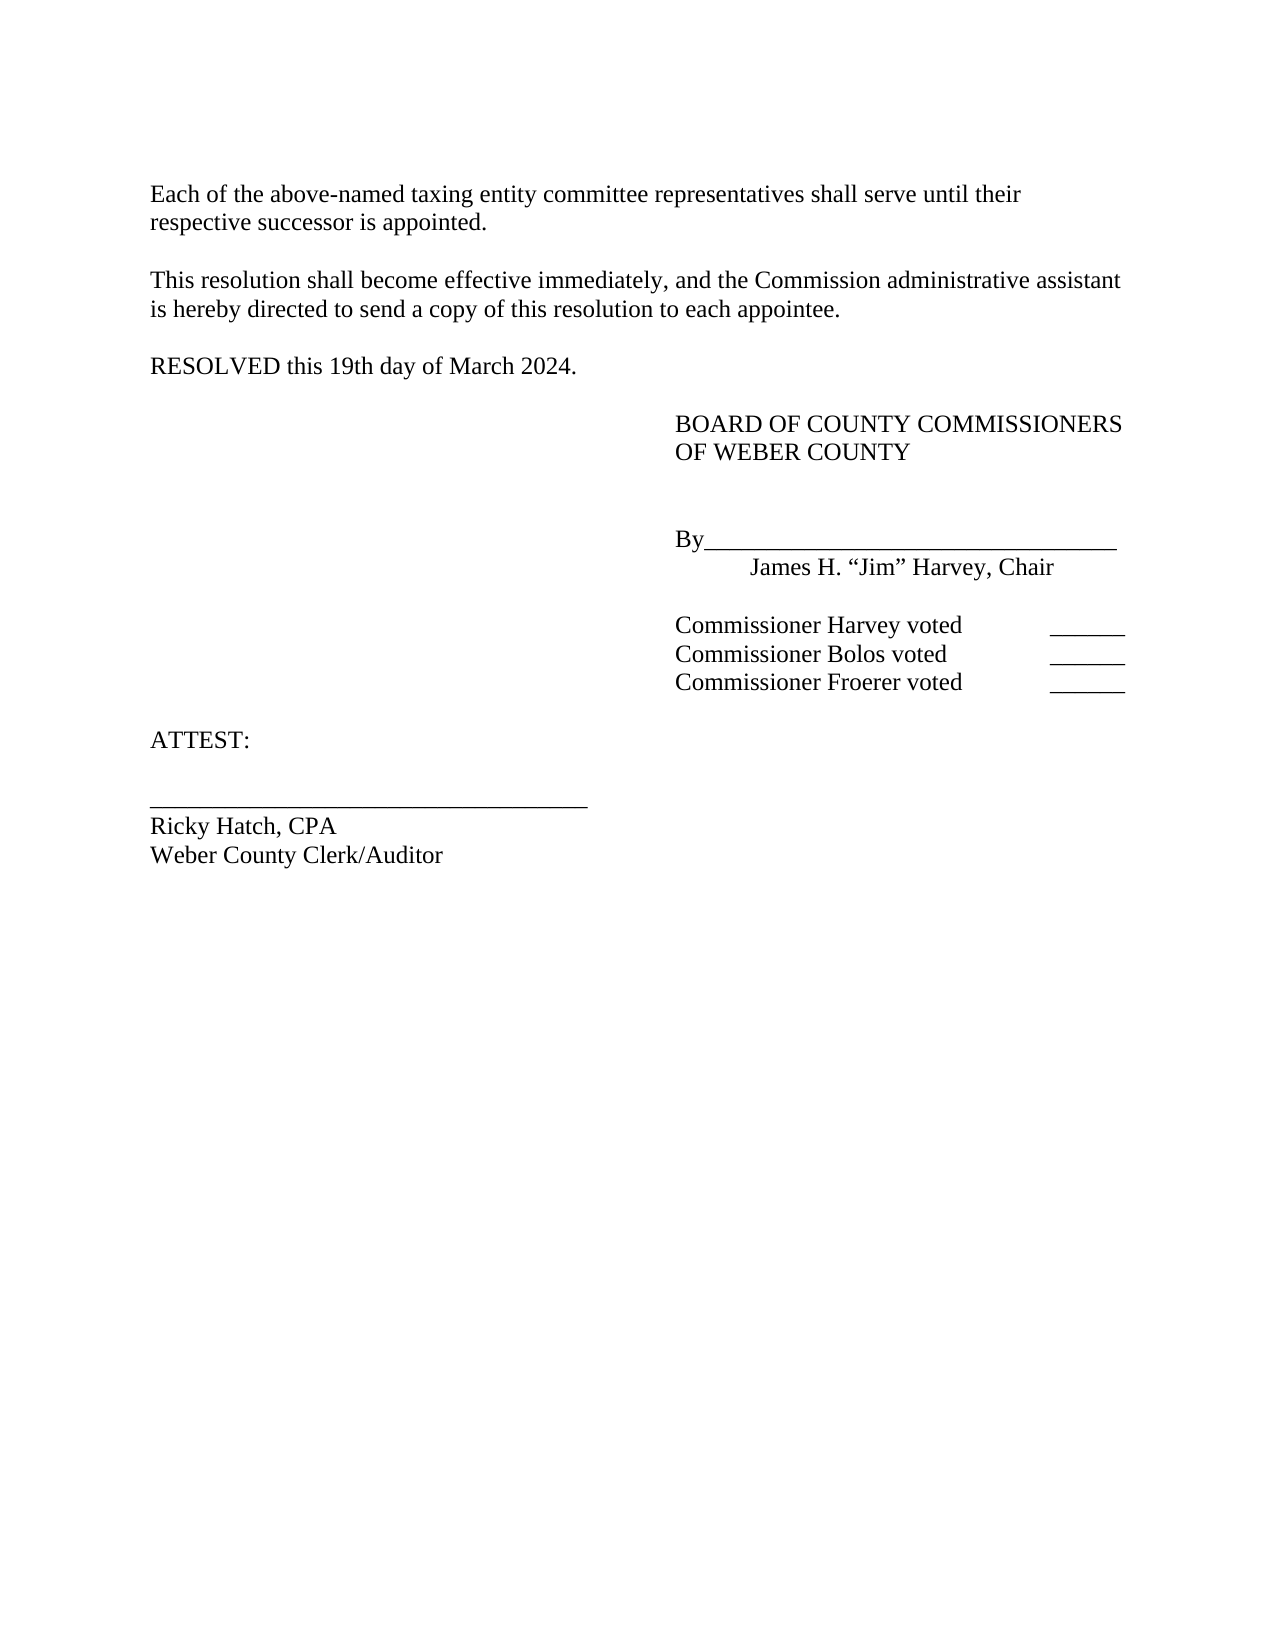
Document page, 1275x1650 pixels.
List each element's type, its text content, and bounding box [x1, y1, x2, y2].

text Each of the above-named taxing entity committee representatives shall serve until their respective successor is appointed. [150, 179, 1125, 236]
text By_________________________________ [675, 524, 1125, 552]
text OF WEBER COUNTY [150, 437, 1125, 466]
text Commissioner Bolos voted ______ [675, 639, 1125, 667]
text Commissioner Harvey voted ______ [675, 610, 1125, 639]
text Commissioner Froerer voted ______ [675, 667, 1125, 696]
text This resolution shall become effective immediately, and the Commission administrative assistant is hereby directed to send a copy of this resolution to each appointee. [150, 265, 1125, 322]
text ATTEST: [150, 725, 1125, 754]
text ___________________________________ [150, 782, 1125, 811]
text RESOLVED this 19th day of March 2024. [150, 351, 1125, 380]
text James H. “Jim” Harvey, Chair [675, 552, 1125, 581]
text BOARD OF COUNTY COMMISSIONERS [150, 409, 1125, 437]
text Ricky Hatch, CPA [150, 811, 1125, 840]
text Weber County Clerk/Auditor [150, 840, 1125, 869]
